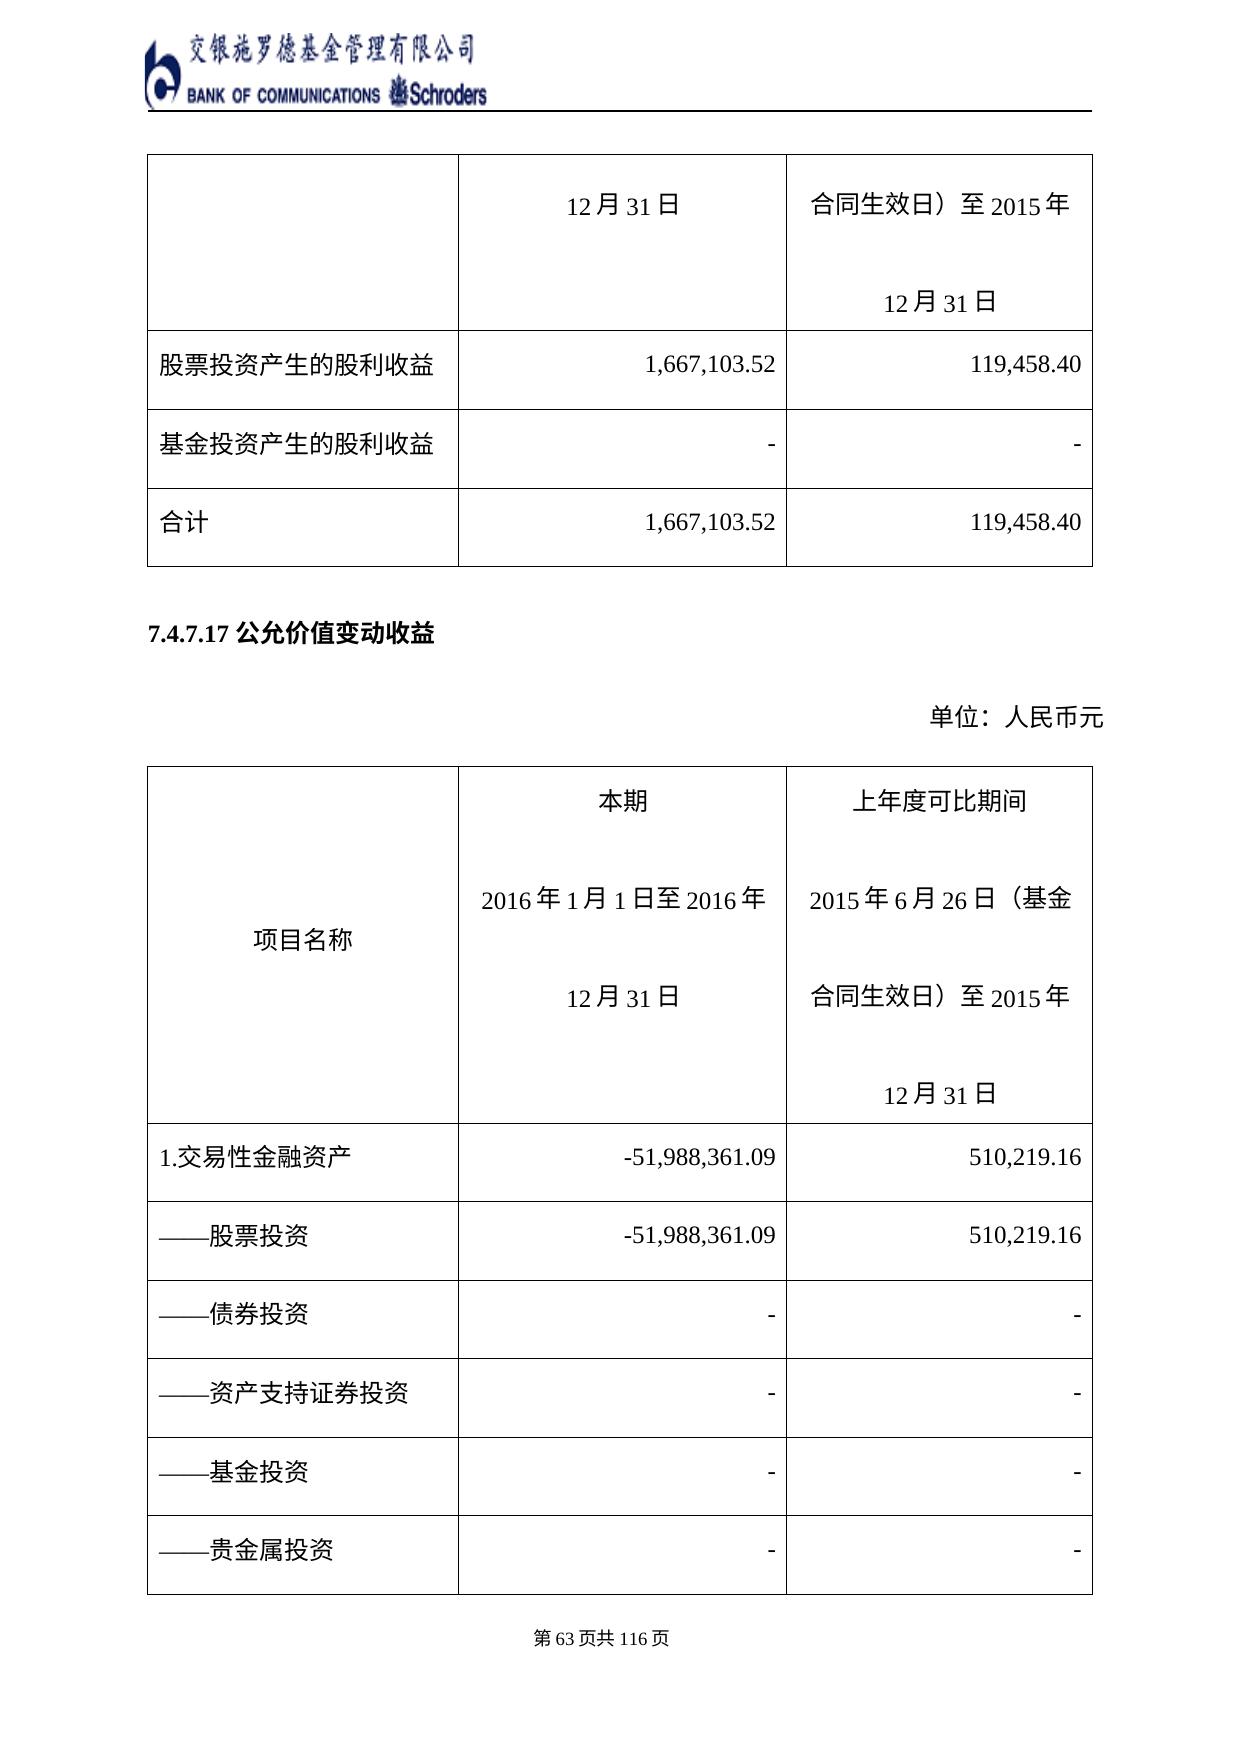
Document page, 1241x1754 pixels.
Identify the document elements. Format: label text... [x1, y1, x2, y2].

table_cell - [787, 1438, 1092, 1515]
table_cell ——贵金属投资 [148, 1516, 458, 1594]
table_cell - [787, 1281, 1092, 1358]
table_cell 1,667,103.52 [459, 489, 786, 566]
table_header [459, 155, 786, 330]
picture [144, 33, 487, 110]
table_header 项目 [148, 155, 458, 330]
table_cell - [459, 1281, 786, 1358]
table_cell 1,667,103.52 [459, 331, 786, 409]
table_cell 基金投资产生的股利收益 [148, 410, 458, 487]
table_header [787, 155, 1092, 330]
table_header 本期 2016年1月1日至2016年12月31日 [459, 767, 786, 1122]
table_header 项目名称 [148, 767, 458, 1122]
table_cell ——资产支持证券投资 [148, 1359, 458, 1437]
table_cell 510,219.16 [787, 1202, 1092, 1279]
table_cell - [787, 1516, 1092, 1594]
table_cell 股票投资产生的股利收益 [148, 331, 458, 409]
table_cell ——股票投资 [148, 1202, 458, 1279]
table_header 上年度可比期间 2015年6月26日（基金合同生效日）至2015年12月31日 [787, 767, 1092, 1122]
table_cell 119,458.40 [787, 331, 1092, 409]
table_cell 510,219.16 [787, 1124, 1092, 1201]
table_cell ——基金投资 [148, 1438, 458, 1515]
text 7.4.7.17 公允价值变动收益 [148, 599, 1092, 664]
table_cell - [459, 1438, 786, 1515]
table_cell - [459, 410, 786, 487]
table_cell -51,988,361.09 [459, 1124, 786, 1201]
table_cell ——债券投资 [148, 1281, 458, 1358]
table_cell - [787, 1359, 1092, 1437]
table_cell 119,458.40 [787, 489, 1092, 566]
table_cell - [787, 410, 1092, 487]
text 单位：人民币元 [148, 683, 1104, 748]
table_cell 1.交易性金融资产 [148, 1124, 458, 1201]
table_cell - [459, 1359, 786, 1437]
table_cell - [459, 1516, 786, 1594]
table_cell 合计 [148, 489, 458, 566]
table_cell -51,988,361.09 [459, 1202, 786, 1279]
